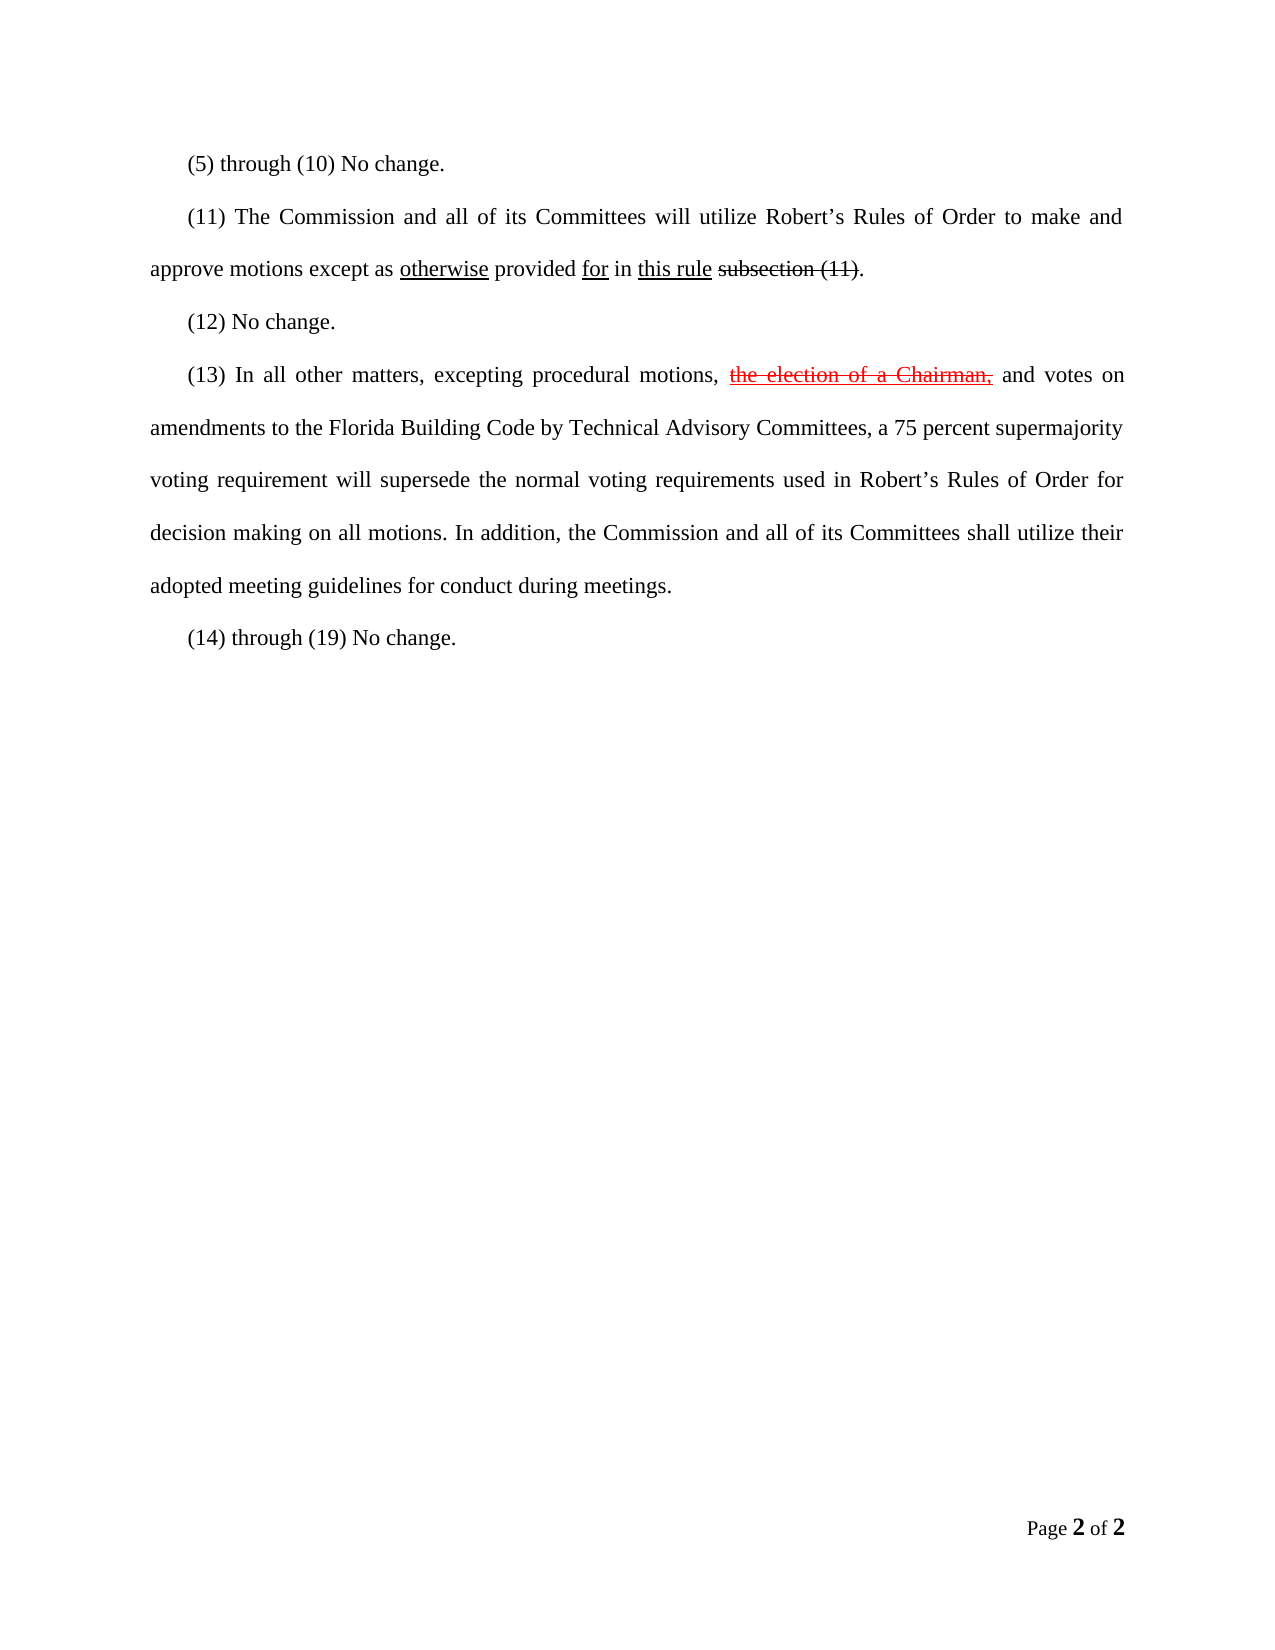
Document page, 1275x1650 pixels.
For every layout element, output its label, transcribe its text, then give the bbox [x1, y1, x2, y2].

text (14) through (19) No change. [150, 624, 1125, 651]
text (13) In all other matters, excepting procedural motions, the election of a Chairman, and votes on amendments to the Florida Building Code by Technical Advisory Committees, a 75 percent supermajority voting requirement will supersede the normal voting requirements used in Robert’s Rules of Order for decision making on all motions. In addition, the Commission and all of its Committees shall utilize their adopted meeting guidelines for conduct during meetings. [150, 361, 1125, 598]
text (12) No change. [150, 308, 1125, 334]
text (11) The Commission and all of its Committees will utilize Robert’s Rules of Order to make and approve motions except as otherwise provided for in this rule subsection (11). [150, 203, 1125, 282]
text (5) through (10) No change. [150, 150, 1125, 176]
